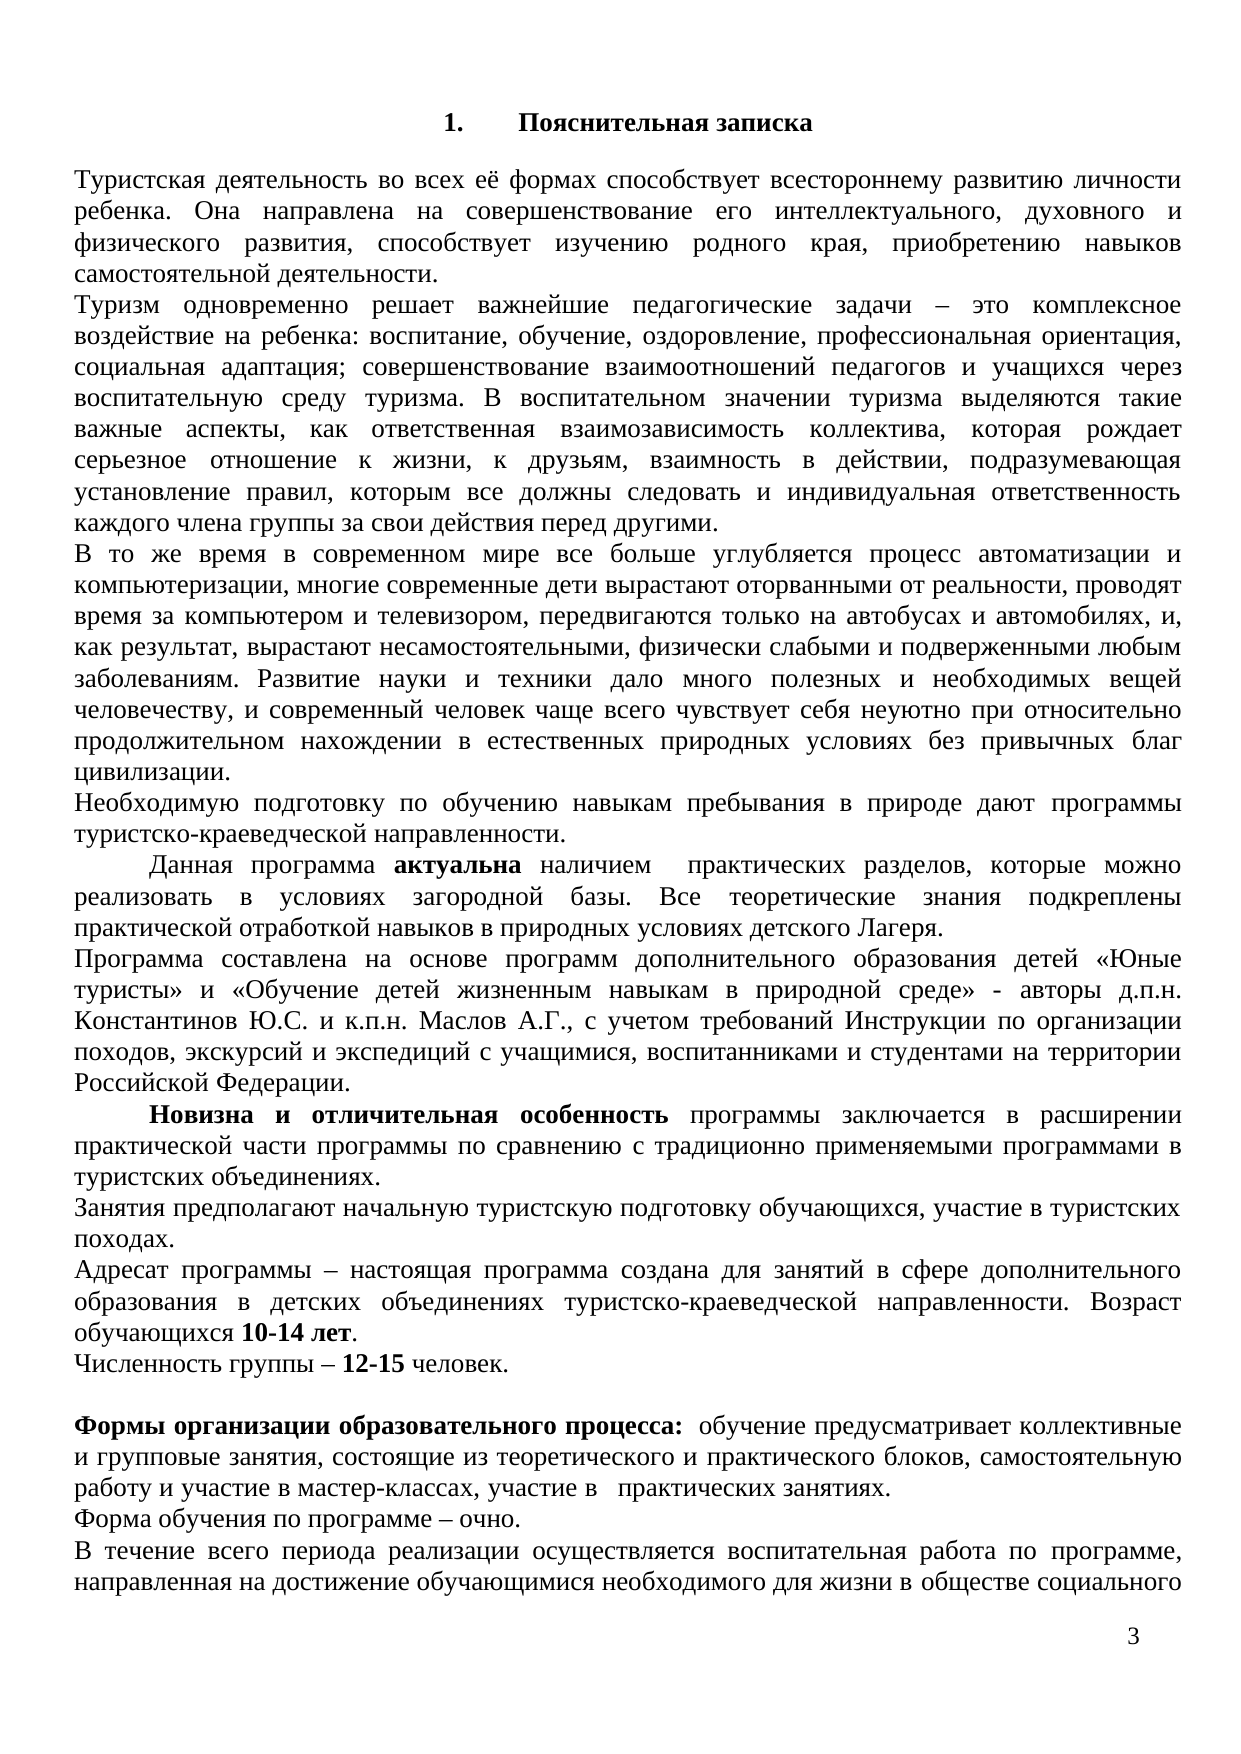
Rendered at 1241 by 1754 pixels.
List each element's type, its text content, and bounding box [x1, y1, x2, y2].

text Новизна и отличительная особенность программы заключается в расширении практической части программы по сравнению с традиционно применяемыми программами в туристских объединениях. [74, 1098, 1182, 1191]
list Пояснительная записка [74, 108, 1182, 137]
text Адресат программы – настоящая программа создана для занятий в сфере дополнительного образования в детских объединениях туристско-краеведческой направленности. Возраст обучающихся 10-14 лет. [74, 1253, 1182, 1347]
text Программа составлена на основе программ дополнительного образования детей «Юные туристы» и «Обучение детей жизненным навыкам в природной среде» - авторы д.п.н. Константинов Ю.С. и к.п.н. Маслов А.Г., с учетом требований Инструкции по организации походов, экскурсий и экспедиций с учащимися, воспитанниками и студентами на территории Российской Федерации. [74, 942, 1182, 1098]
text Форма обучения по программе – очно. [74, 1503, 1182, 1534]
text Необходимую подготовку по обучению навыкам пребывания в природе дают программы туристско-краеведческой направленности. [74, 786, 1182, 848]
text В то же время в современном мире все больше углубляется процесс автоматизации и компьютеризации, многие современные дети вырастают оторванными от реальности, проводят время за компьютером и телевизором, передвигаются только на автобусах и автомобилях, и, как результат, вырастают несамостоятельными, физически слабыми и подверженными любым заболеваниям. Развитие науки и техники дало много полезных и необходимых вещей человечеству, и современный человек чаще всего чувствует себя неуютно при относительно продолжительном нахождении в естественных природных условиях без привычных благ цивилизации. [74, 537, 1182, 786]
text Туризм одновременно решает важнейшие педагогические задачи – это комплексное воздействие на ребенка: воспитание, обучение, оздоровление, профессиональная ориентация, социальная адаптация; совершенствование взаимоотношений педагогов и учащихся через воспитательную среду туризма. В воспитательном значении туризма выделяются такие важные аспекты, как ответственная взаимозависимость коллектива, которая рождает серьезное отношение к жизни, к друзьям, взаимность в действии, подразумевающая установление правил, которым все должны следовать и индивидуальная ответственность каждого члена группы за свои действия перед другими. [74, 288, 1182, 537]
text Данная программа актуальна наличием практических разделов, которые можно реализовать в условиях загородной базы. Все теоретические знания подкреплены практической отработкой навыков в природных условиях детского Лагеря. [74, 848, 1182, 942]
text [74, 1534, 1182, 1596]
text Туристская деятельность во всех её формах способствует всестороннему развитию личности ребенка. Она направлена на совершенствование его интеллектуального, духовного и физического развития, способствует изучению родного края, приобретению навыков самостоятельной деятельности. [74, 163, 1182, 288]
text Формы организации образовательного процесса: обучение предусматривает коллективные и групповые занятия, состоящие из теоретического и практического блоков, самостоятельную работу и участие в мастер-классах, участие в практических занятиях. [74, 1409, 1182, 1503]
text Занятия предполагают начальную туристскую подготовку обучающихся, участие в туристских походах. [74, 1191, 1182, 1253]
text Численность группы – 12-15 человек. [74, 1347, 1182, 1378]
